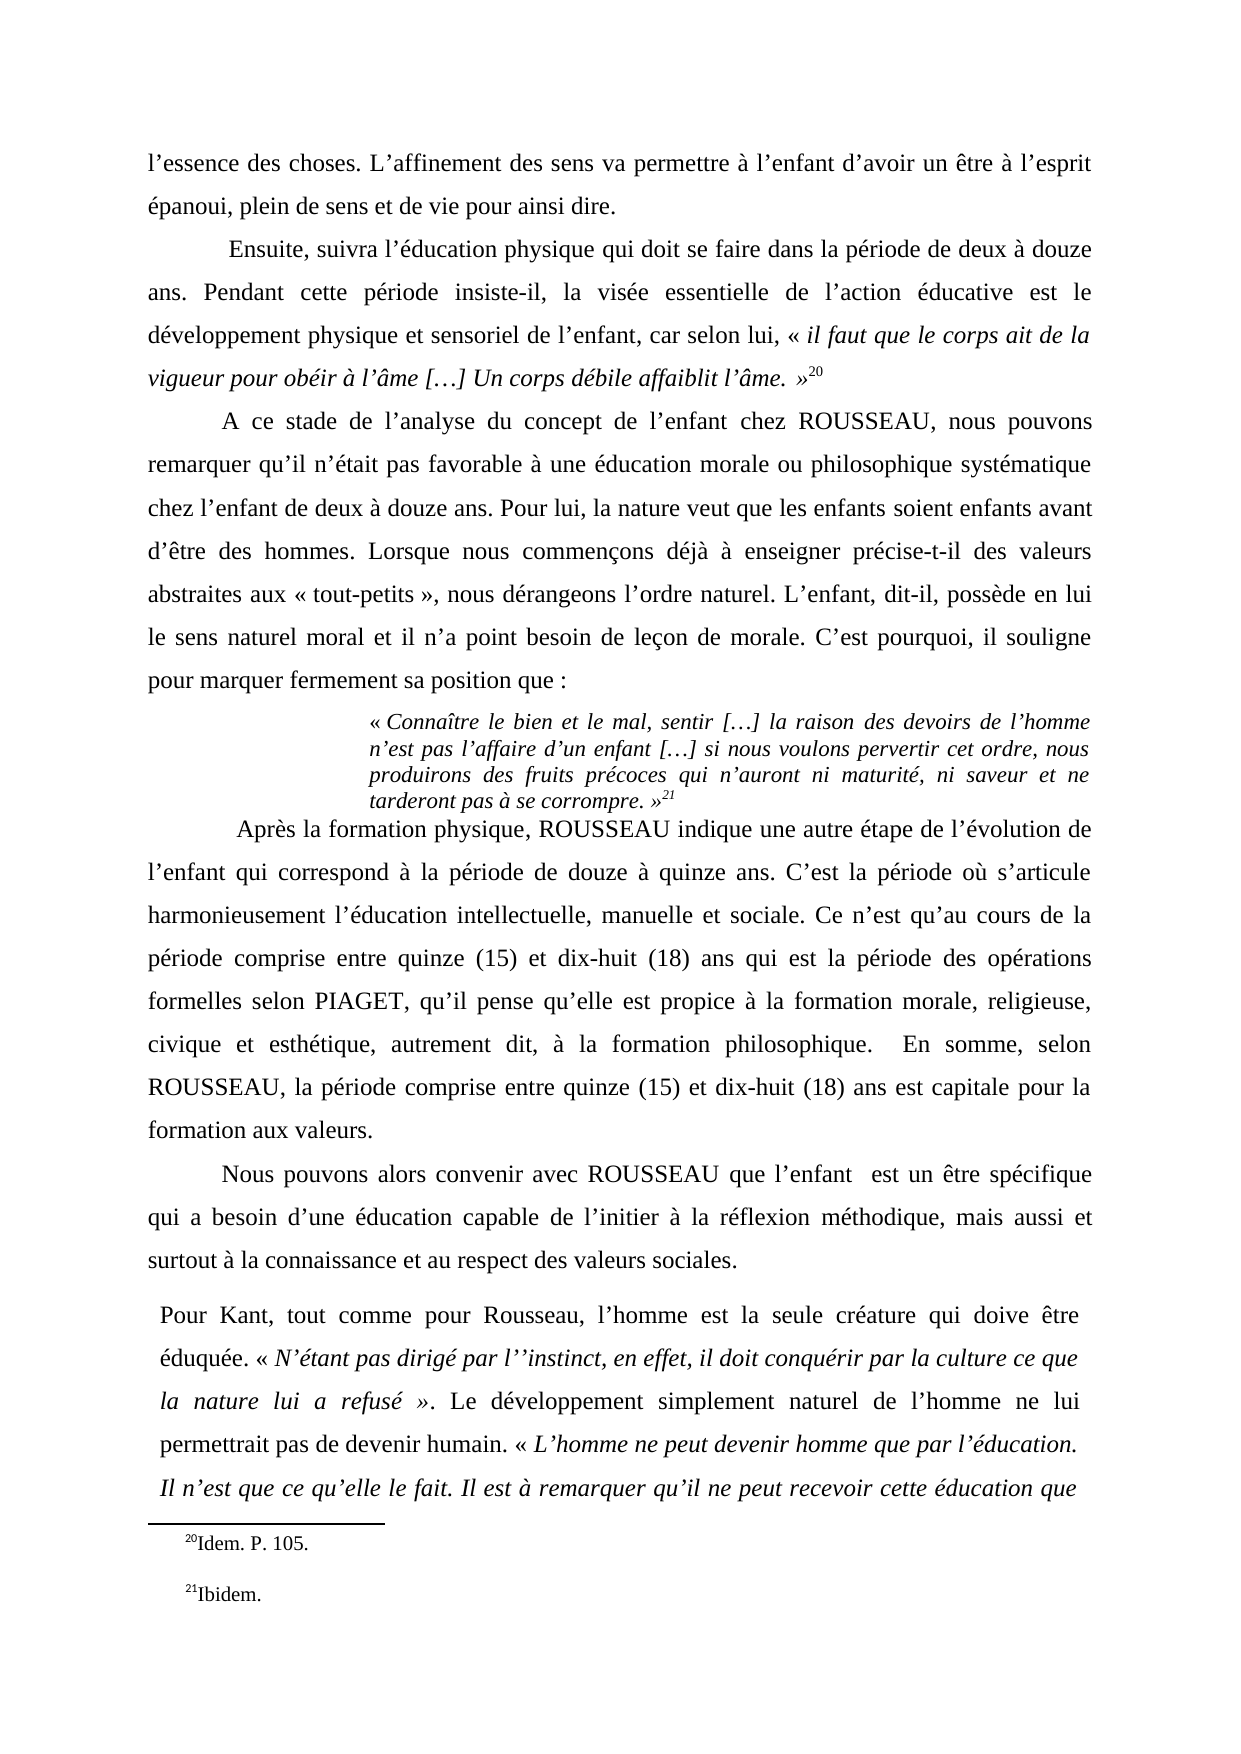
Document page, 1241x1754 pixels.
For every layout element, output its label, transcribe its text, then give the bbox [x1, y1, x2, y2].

text Nous pouvons alors convenir avec ROUSSEAU que l’enfant est un être spécifique qui a besoin d’une éducation capable de l’initier à la réflexion méthodique, mais aussi et surtout à la connaissance et au respect des valeurs sociales. [148, 1159, 1093, 1274]
text Après la formation physique, ROUSSEAU indique une autre étape de l’évolution de l’enfant qui correspond à la période de douze à quinze ans. C’est la période où s’articule harmonieusement l’éducation intellectuelle, manuelle et sociale. Ce n’est qu’au cours de la période comprise entre quinze (15) et dix-huit (18) ans qui est la période des opérations formelles selon PIAGET, qu’il pense qu’elle est propice à la formation morale, religieuse, civique et esthétique, autrement dit, à la formation philosophique. En somme, selon ROUSSEAU, la période comprise entre quinze (15) et dix-huit (18) ans est capitale pour la formation aux valeurs. [148, 814, 1093, 1144]
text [148, 148, 1093, 219]
text « Connaître le bien et le mal, sentir […] la raison des devoirs de l’homme n’est pas l’affaire d’un enfant […] si nous voulons pervertir cet ordre, nous produirons des fruits précoces qui n’auront ni maturité, ni saveur et ne tarderont pas à se corrompre. » [369, 708, 1093, 814]
text A ce stade de l’analyse du concept de l’enfant chez ROUSSEAU, nous pouvons remarquer qu’il n’était pas favorable à une éducation morale ou philosophique systématique chez l’enfant de deux à douze ans. Pour lui, la nature veut que les enfants soient enfants avant d’être des hommes. Lorsque nous commençons déjà à enseigner précise-t-il des valeurs abstraites aux « tout-petits », nous dérangeons l’ordre naturel. L’enfant, dit-il, possède en lui le sens naturel moral et il n’a point besoin de leçon de morale. C’est pourquoi, il souligne pour marquer fermement sa position que : [148, 406, 1093, 694]
text Ensuite, suivra l’éducation physique qui doit se faire dans la période de deux à douze ans. Pendant cette période insiste-il, la visée essentielle de l’action éducative est le développement physique et sensoriel de l’enfant, car selon lui, « il faut que le corps ait de la vigueur pour obéir à l’âme […] Un corps débile affaiblit l’âme. » [148, 234, 1093, 392]
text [159, 1300, 1081, 1501]
